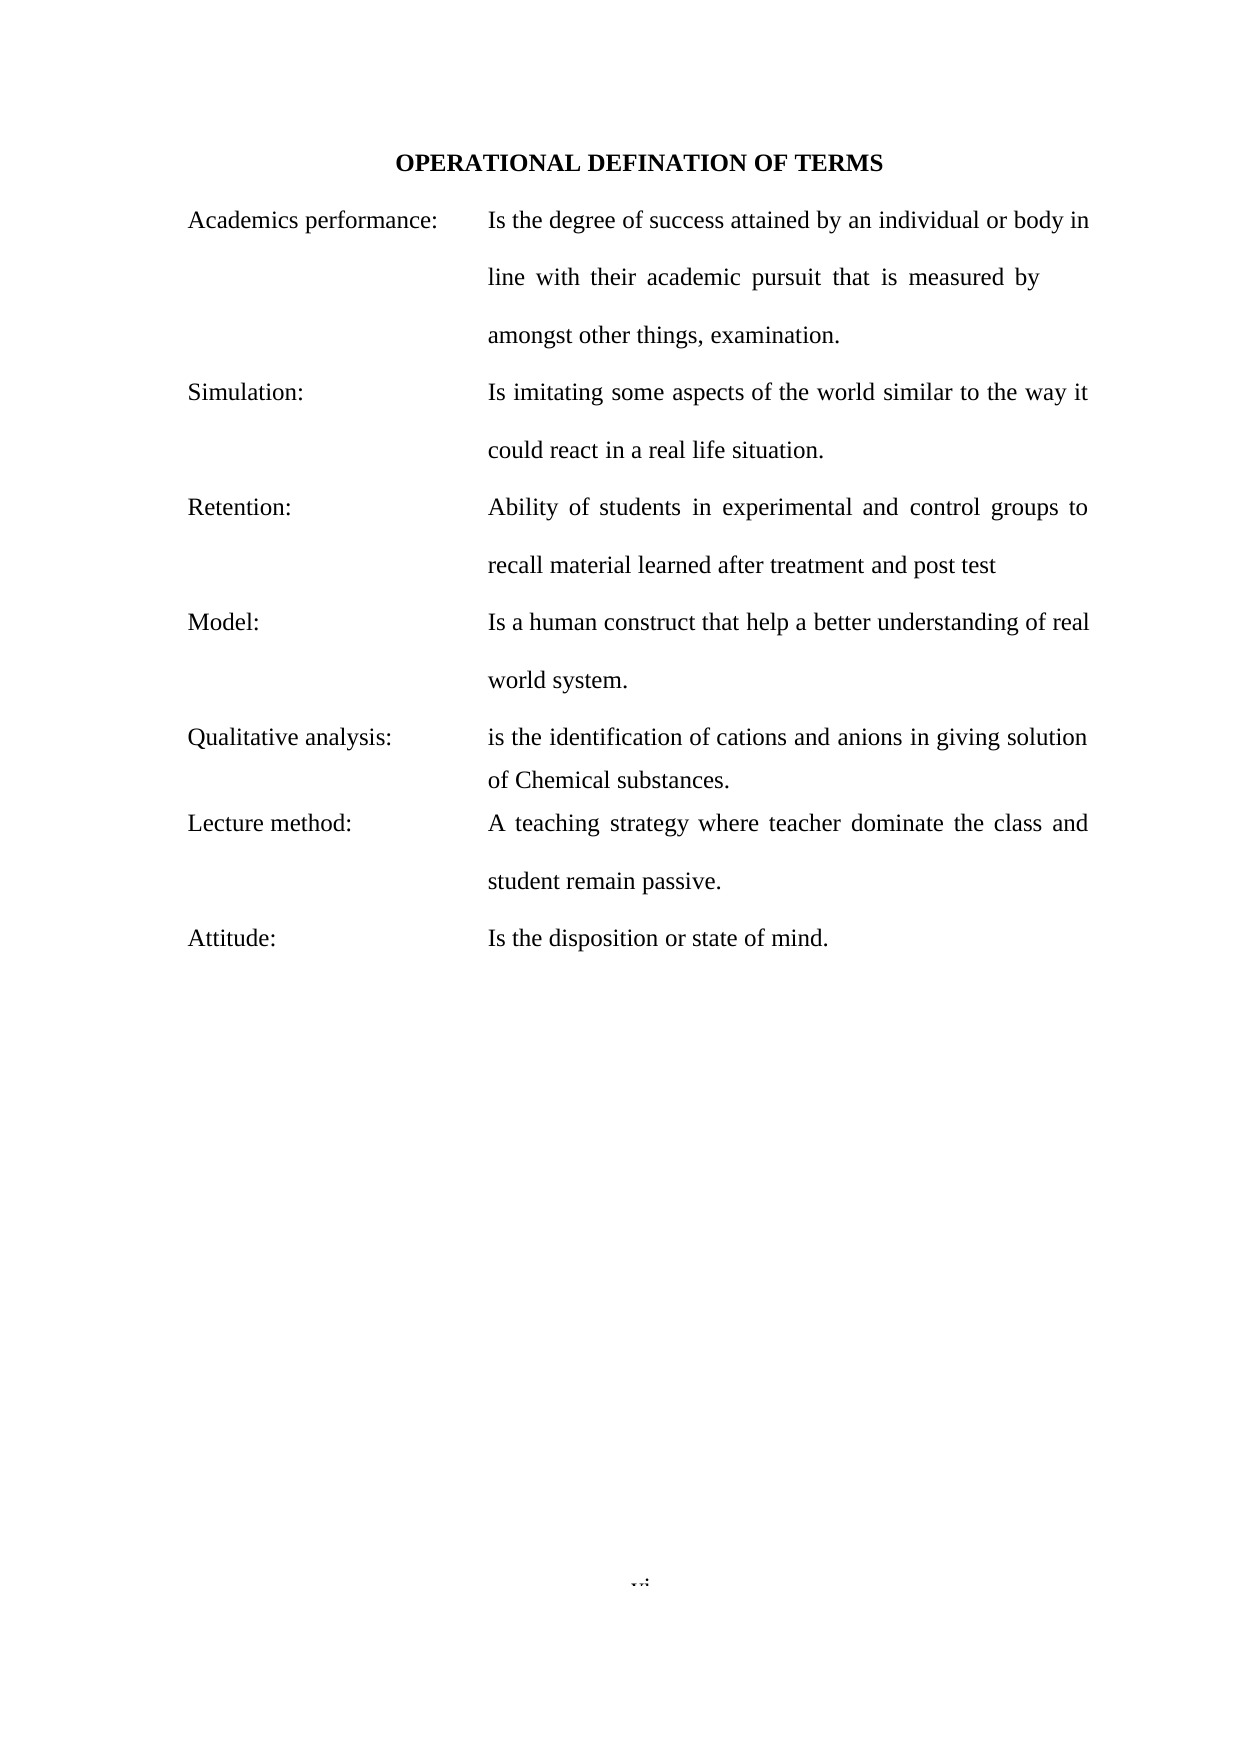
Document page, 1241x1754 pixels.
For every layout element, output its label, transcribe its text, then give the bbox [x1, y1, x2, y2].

text line with their academic pursuit that is measured by amongst other things, examination. [488, 262, 1090, 349]
text Attitude: Is the disposition or state of mind. [187, 923, 1134, 952]
text Retention: Ability of students in experimental and control groups to recall material learned after treatment and post test [187, 492, 1089, 579]
subtitle OPERATIONAL DEFINATION OF TERMS [356, 148, 922, 176]
text student remain passive. [488, 866, 1134, 895]
text Qualitative analysis: is the identification of cations and anions in giving solution [187, 722, 1134, 751]
text of Chemical substances. [488, 766, 1134, 794]
text Lecture method: A teaching strategy where teacher dominate the class and [187, 808, 1134, 837]
text Simulation: Is imitating some aspects of the world similar to the way it could react in a real life situation. [187, 377, 1089, 464]
text Academics performance: Is the degree of success attained by an individual or body in [187, 205, 1134, 233]
text Model: Is a human construct that help a better understanding of real world system. [187, 607, 1090, 694]
